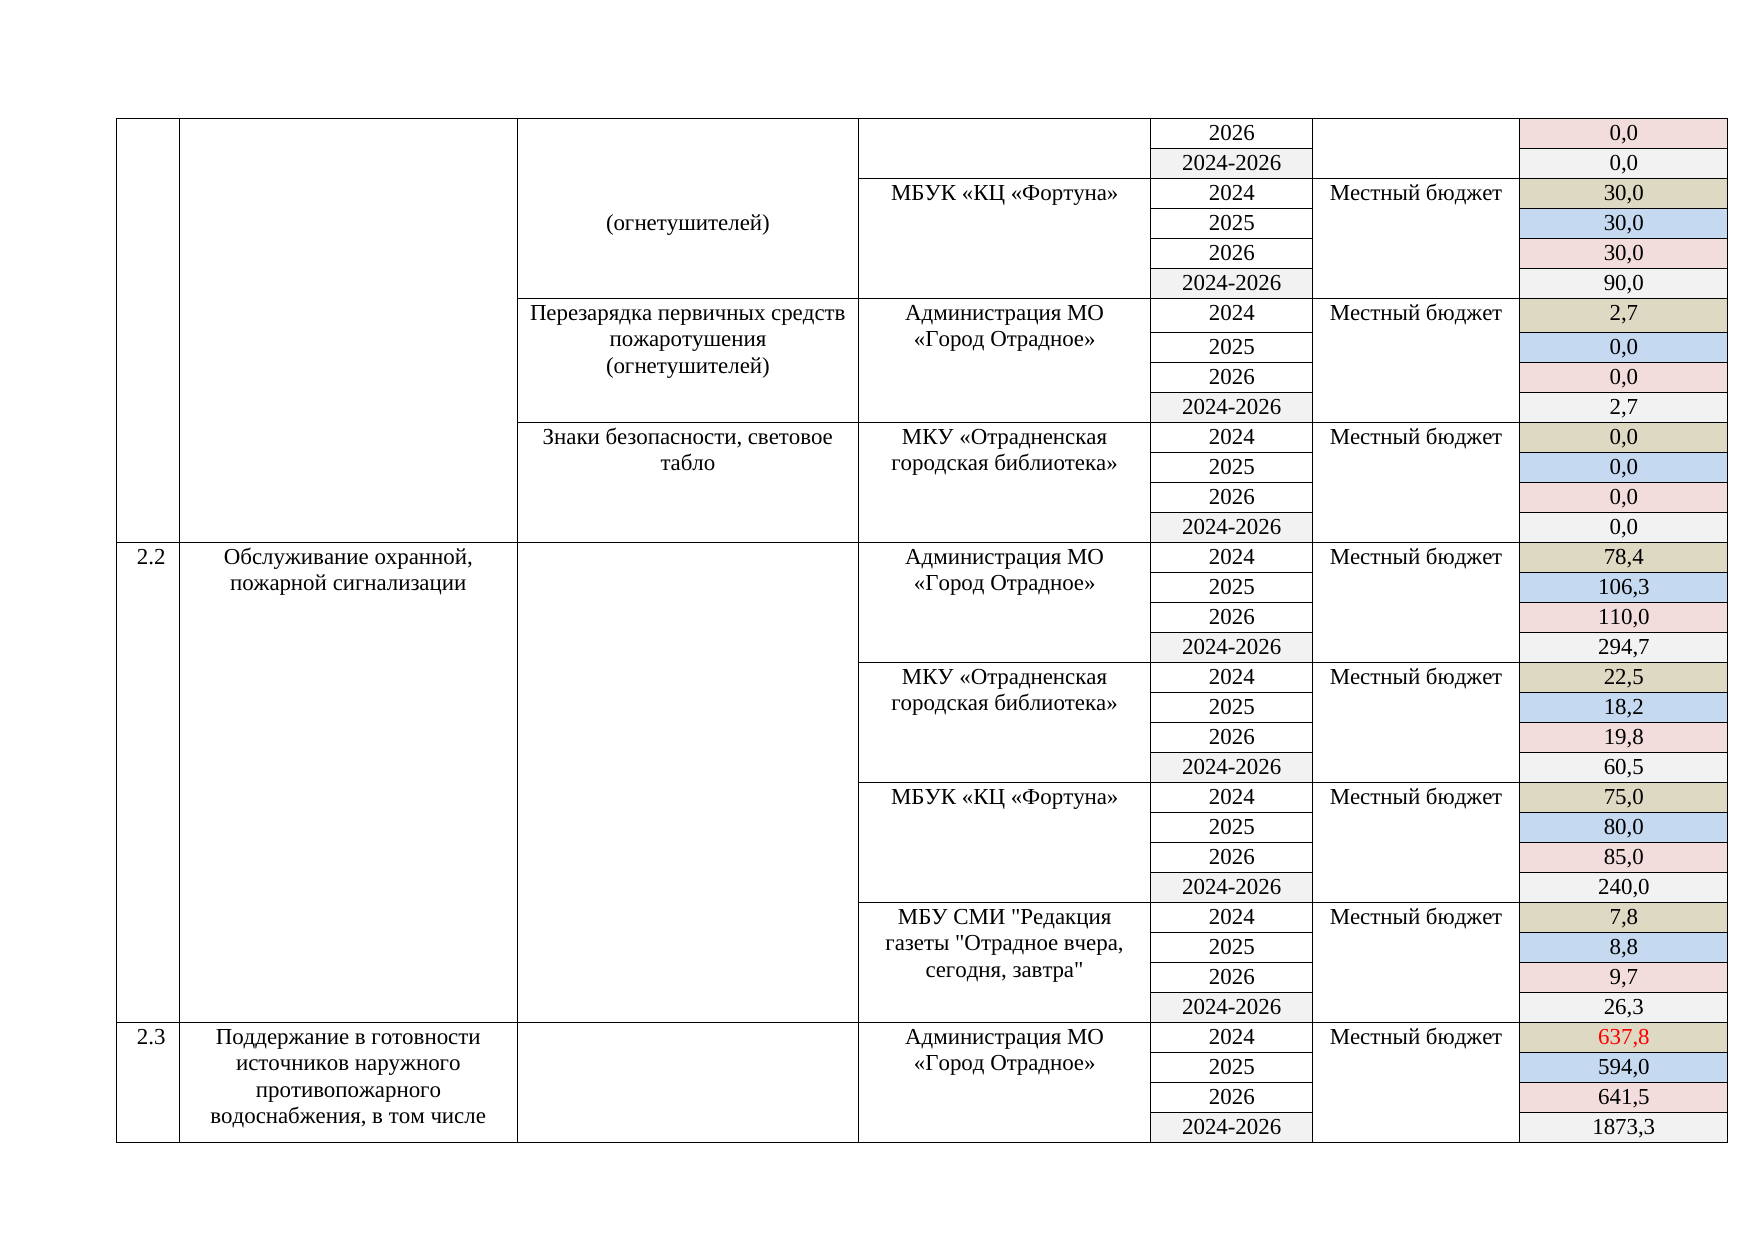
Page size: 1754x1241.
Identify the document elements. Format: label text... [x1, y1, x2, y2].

table_cell 637,8 [1520, 1023, 1727, 1052]
table_cell Местный бюджет [1313, 663, 1519, 782]
table_cell 641,5 [1520, 1083, 1727, 1112]
table_cell 2024 [1151, 663, 1312, 692]
table_cell 0,0 [1520, 333, 1727, 362]
table_cell 2024-2026 [1151, 513, 1312, 542]
table_cell 2.3 [117, 1023, 179, 1142]
table_cell 0,0 [1520, 513, 1727, 542]
table_cell 22,5 [1520, 663, 1727, 692]
table_cell 2025 [1151, 693, 1312, 722]
table_cell [518, 543, 858, 1022]
table_cell Знаки безопасности, световое табло [518, 423, 858, 542]
table_cell 2026 [1151, 1083, 1312, 1112]
table_cell 18,2 [1520, 693, 1727, 722]
table_cell 2024-2026 [1151, 873, 1312, 902]
table_cell 2026 [1151, 963, 1312, 992]
table_cell 30,0 [1520, 179, 1727, 208]
table_cell 0,0 [1520, 423, 1727, 452]
table_cell 2024 [1151, 783, 1312, 812]
table_cell 2026 [1151, 239, 1312, 268]
table_cell 2024-2026 [1151, 393, 1312, 422]
table_cell МКУ «Отрадненская городская библиотека» [859, 663, 1150, 782]
table_cell 2026 [1151, 843, 1312, 872]
table_cell 2026 [1151, 119, 1312, 148]
table_cell 2024 [1151, 179, 1312, 208]
table_cell Администрация МО «Город Отрадное» [859, 299, 1150, 422]
table_cell Местный бюджет [1313, 1023, 1519, 1142]
table_cell 2,7 [1520, 299, 1727, 332]
table_cell 2024 [1151, 299, 1312, 332]
table_cell 26,3 [1520, 993, 1727, 1022]
table_cell 2024-2026 [1151, 149, 1312, 178]
table_cell МКУ «Отрадненская городская библиотека» [859, 423, 1150, 542]
table_cell 30,0 [1520, 239, 1727, 268]
table_cell [518, 1023, 858, 1142]
table_cell 78,4 [1520, 543, 1727, 572]
table_cell 2026 [1151, 723, 1312, 752]
table_cell 240,0 [1520, 873, 1727, 902]
table_cell Администрация МО «Город Отрадное» [859, 1023, 1150, 1142]
table_cell 1873,3 [1520, 1113, 1727, 1142]
table_cell 106,3 [1520, 573, 1727, 602]
table_cell 2026 [1151, 603, 1312, 632]
table_cell 2024 [1151, 423, 1312, 452]
table_cell 2024 [1151, 903, 1312, 932]
table_cell Местный бюджет [1313, 423, 1519, 542]
table_cell 0,0 [1520, 149, 1727, 178]
table_cell 2.2 [117, 543, 179, 1022]
table_cell 2025 [1151, 333, 1312, 362]
table_cell 2024-2026 [1151, 1113, 1312, 1142]
table_cell 2026 [1151, 363, 1312, 392]
table_cell МБУК «КЦ «Фортуна» [859, 179, 1150, 298]
table_cell 2024 [1151, 1023, 1312, 1052]
table_cell Местный бюджет [1313, 783, 1519, 902]
table_cell 90,0 [1520, 269, 1727, 298]
table_cell 0,0 [1520, 119, 1727, 148]
table_cell 2025 [1151, 933, 1312, 962]
table_cell 2025 [1151, 573, 1312, 602]
table_cell 110,0 [1520, 603, 1727, 632]
table_cell 2024-2026 [1151, 269, 1312, 298]
table_cell Местный бюджет [1313, 903, 1519, 1022]
table_cell 85,0 [1520, 843, 1727, 872]
table_cell 9,7 [1520, 963, 1727, 992]
table_cell 294,7 [1520, 633, 1727, 662]
table_cell 0,0 [1520, 453, 1727, 482]
table_cell 60,5 [1520, 753, 1727, 782]
table_cell 2026 [1151, 483, 1312, 512]
table_cell 0,0 [1520, 483, 1727, 512]
table_cell Местный бюджет [1313, 299, 1519, 422]
table_cell Местный бюджет [1313, 179, 1519, 298]
table_cell 8,8 [1520, 933, 1727, 962]
table_cell Обслуживание охранной, пожарной сигнализации [180, 543, 517, 1022]
table_cell Поддержание в готовности источников наружного противопожарного водоснабжения, в том числе ремонт и установка новых пожарных гидрантов, содержание, оборудование пожарных водоемов [180, 1023, 517, 1142]
table_cell 594,0 [1520, 1053, 1727, 1082]
table_cell 2025 [1151, 813, 1312, 842]
table_cell МБУК «КЦ «Фортуна» [859, 783, 1150, 902]
table_cell 2024 [1151, 543, 1312, 572]
table_cell 2,7 [1520, 393, 1727, 422]
table_cell 80,0 [1520, 813, 1727, 842]
table_cell Перезарядка первичных средств пожаротушения (огнетушителей) [518, 299, 858, 422]
table_cell 2024-2026 [1151, 993, 1312, 1022]
table_cell Администрация МО «Город Отрадное» [859, 543, 1150, 662]
table_cell 2024-2026 [1151, 633, 1312, 662]
table_cell 2025 [1151, 1053, 1312, 1082]
table_cell 2025 [1151, 453, 1312, 482]
table_cell МБУ СМИ "Редакция газеты "Отрадное вчера, сегодня, завтра" [859, 903, 1150, 1022]
table_cell 19,8 [1520, 723, 1727, 752]
table_cell 75,0 [1520, 783, 1727, 812]
table_cell 7,8 [1520, 903, 1727, 932]
table_cell 30,0 [1520, 209, 1727, 238]
table_cell 0,0 [1520, 363, 1727, 392]
table_cell 2025 [1151, 209, 1312, 238]
table_cell Местный бюджет [1313, 543, 1519, 662]
table_cell 2024-2026 [1151, 753, 1312, 782]
